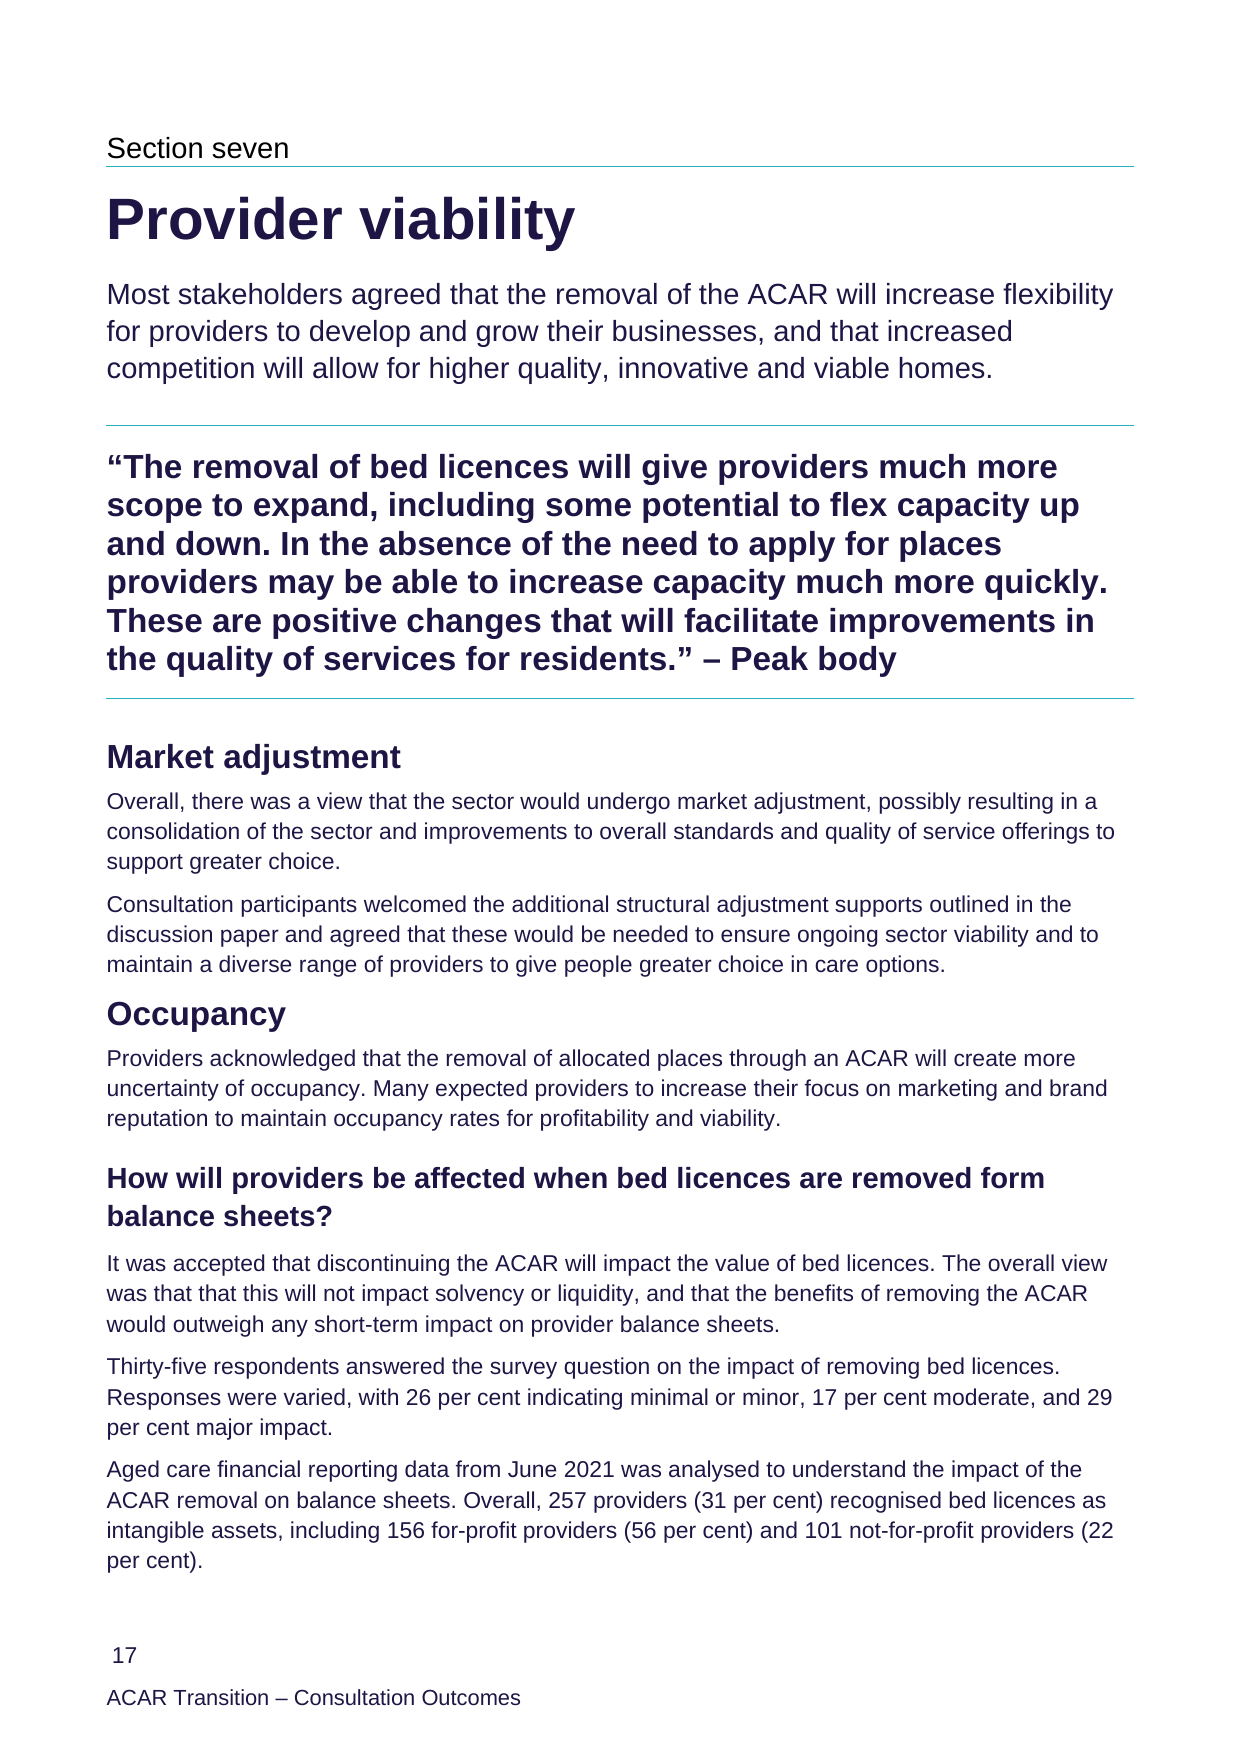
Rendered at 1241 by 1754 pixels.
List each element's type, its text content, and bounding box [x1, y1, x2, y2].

text Thirty-five respondents answered the survey question on the impact of removing bed licences. Responses were varied, with 26 per cent indicating minimal or minor, 17 per cent moderate, and 29 per cent major impact. [106, 1353, 1134, 1440]
text “The removal of bed licences will give providers much more scope to expand, including some potential to flex capacity up and down. In the absence of the need to apply for places providers may be able to increase capacity much more quickly. These are positive changes that will facilitate improvements in the quality of services for residents.” – Peak body [106, 426, 1134, 698]
text It was accepted that discontinuing the ACAR will impact the value of bed licences. The overall view was that that this will not impact solvency or liquidity, and that the benefits of removing the ACAR would outweigh any short-term impact on provider balance sheets. [106, 1250, 1134, 1337]
text Aged care financial reporting data from June 2021 was analysed to understand the impact of the ACAR removal on balance sheets. Overall, 257 providers (31 per cent) recognised bed licences as intangible assets, including 156 for-profit providers (56 per cent) and 101 not-for-profit providers (22 per cent). [106, 1456, 1134, 1573]
subtitle Provider viability [106, 185, 1134, 252]
text Overall, there was a view that the sector would undergo market adjustment, possibly resulting in a consolidation of the sector and improvements to overall standards and quality of service offerings to support greater choice. [106, 788, 1134, 874]
subtitle How will providers be affected when bed licences are removed form balance sheets? [106, 1161, 1134, 1233]
text Most stakeholders agreed that the removal of the ACAR will increase flexibility for providers to develop and grow their businesses, and that increased competition will allow for higher quality, innovative and viable homes. [106, 277, 1134, 384]
subtitle Market adjustment [106, 737, 1134, 775]
subtitle Occupancy [106, 994, 1134, 1032]
title Section seven [106, 131, 1134, 166]
text Consultation participants welcomed the additional structural adjustment supports outlined in the discussion paper and agreed that these would be needed to ensure ongoing sector viability and to maintain a diverse range of providers to give people greater choice in care options. [106, 891, 1134, 978]
